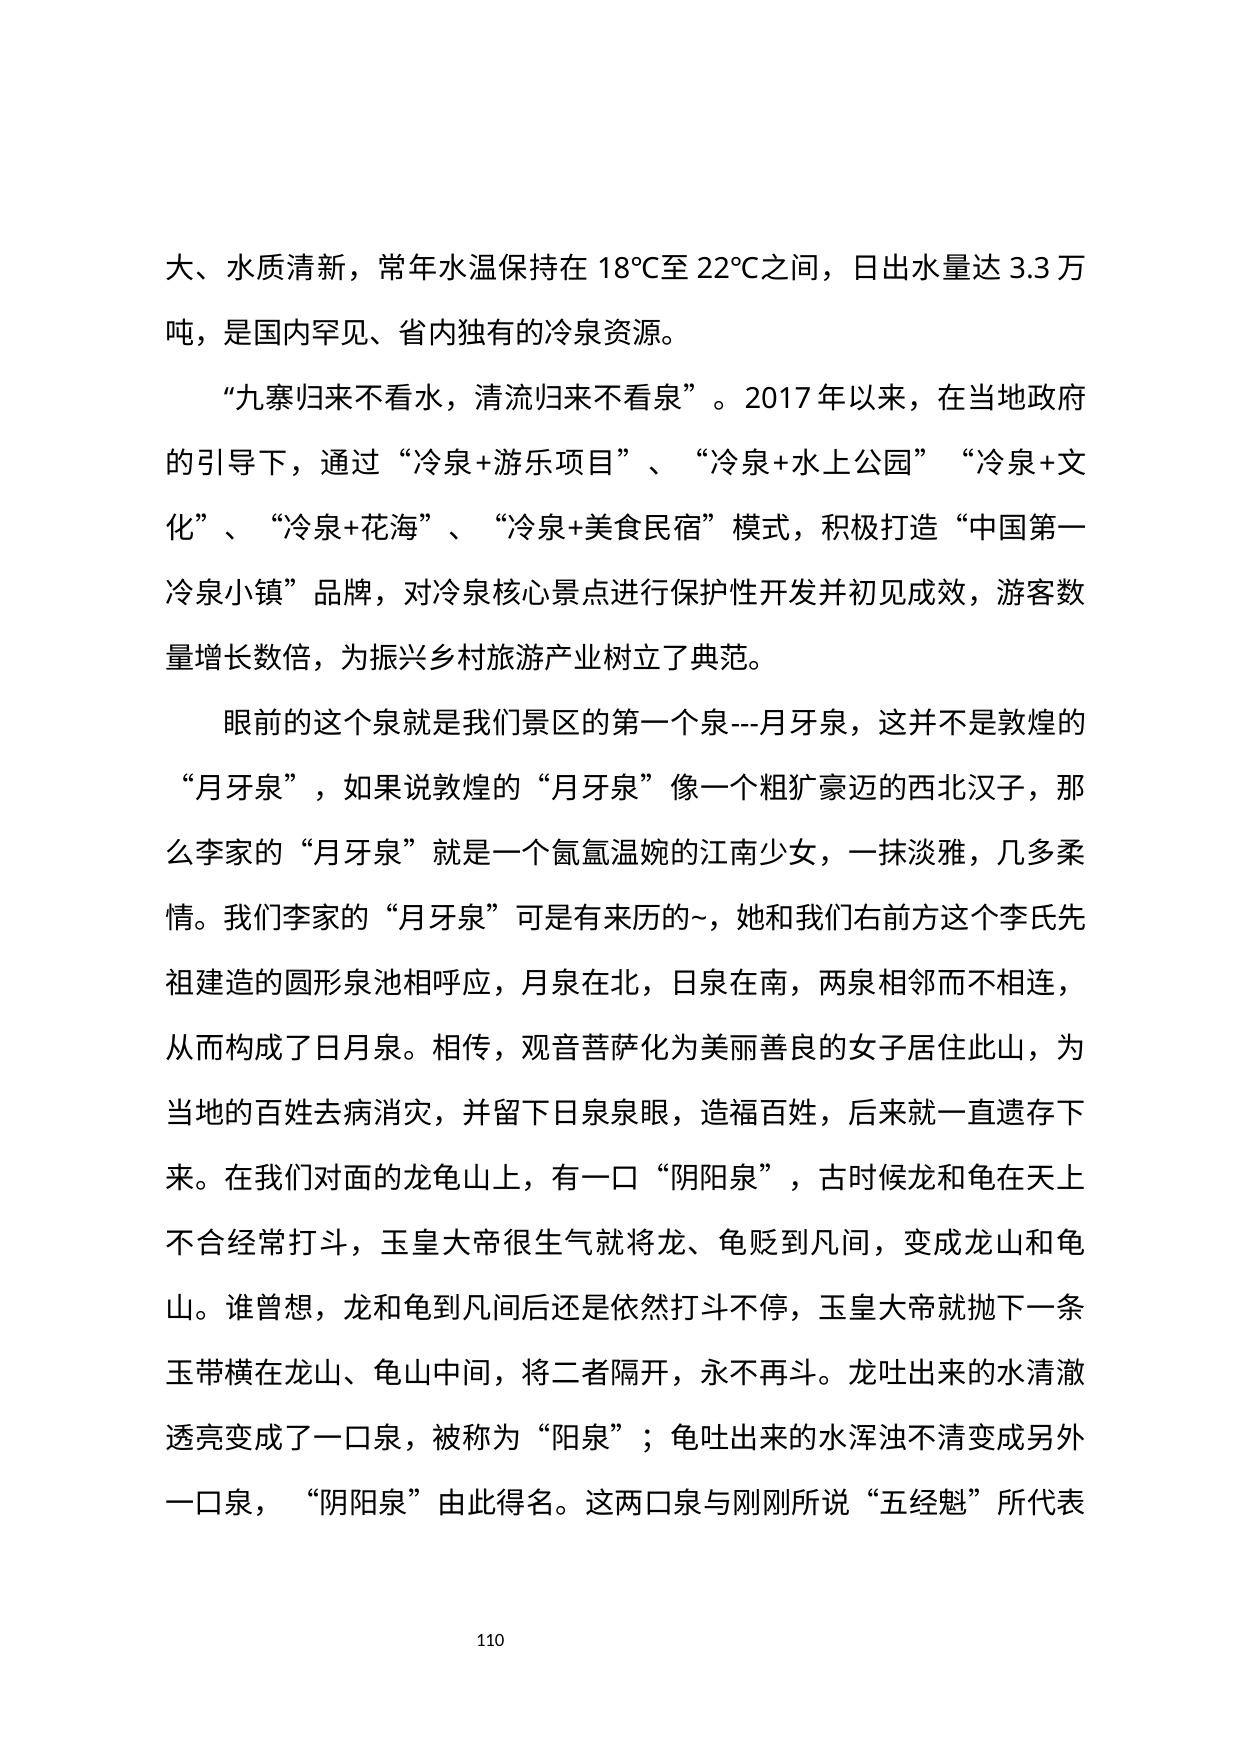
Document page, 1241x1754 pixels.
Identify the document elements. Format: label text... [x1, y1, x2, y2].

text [165, 688, 1087, 1533]
text “九寨归来不看水，清流归来不看泉”。2017年以来，在当地政府的引导下，通过“冷泉+游乐项目”、“冷泉+水上公园”“冷泉+文化”、“冷泉+花海”、“冷泉+美食民宿”模式，积极打造“中国第一冷泉小镇”品牌，对冷泉核心景点进行保护性开发并初见成效，游客数量增长数倍，为振兴乡村旅游产业树立了典范。 [165, 363, 1087, 688]
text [165, 233, 1087, 363]
